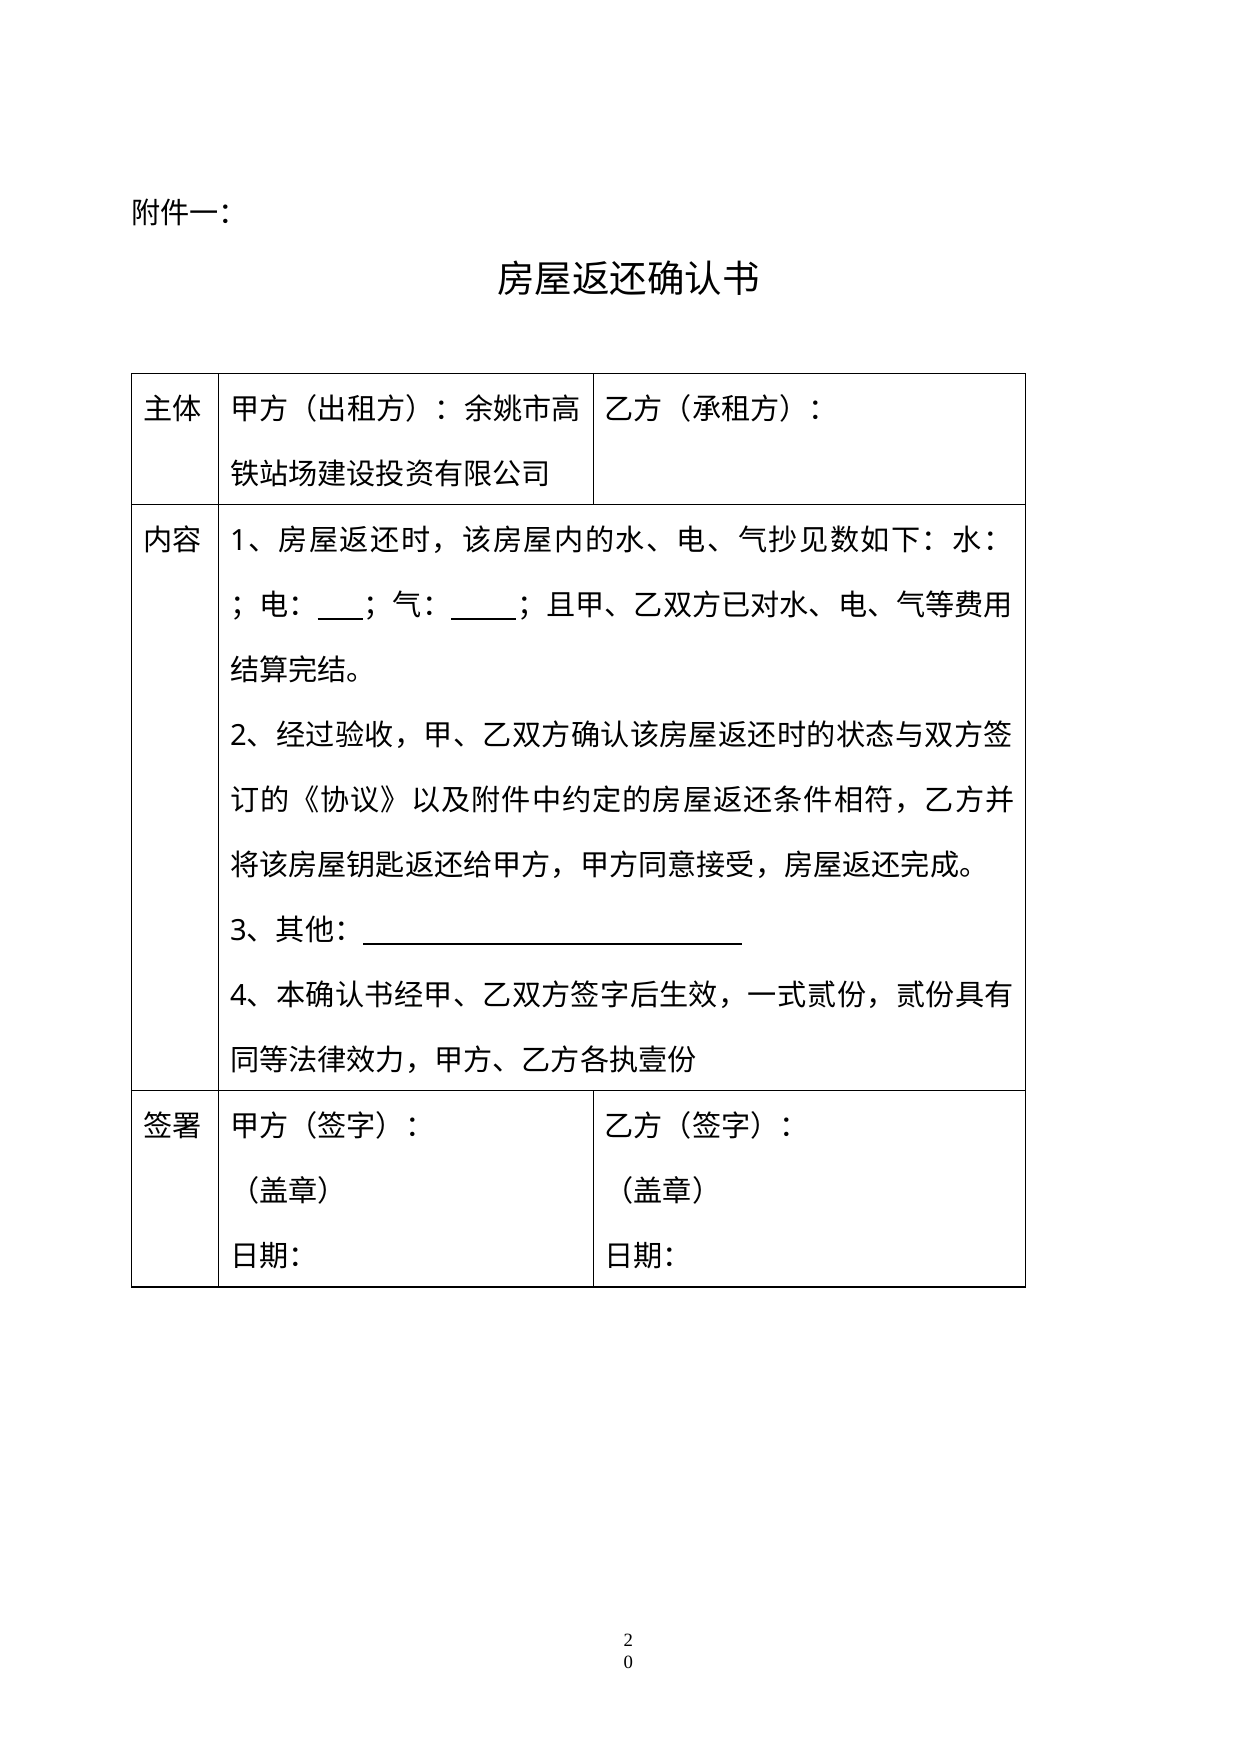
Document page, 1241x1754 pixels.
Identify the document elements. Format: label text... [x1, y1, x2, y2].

table_cell 甲方（签字）： （盖章） 日期： [219, 1091, 593, 1286]
table_cell 1、房屋返还时，该房屋内的水、电、气抄见数如下：水： ；电： ；气： ；且甲、乙双方已对水、电、气等费用结算完结。 2、经过验收，甲、乙双方确认该房屋返还时的状态与双方签订的《协议》以及附件中约定的房屋返还条件相符，乙方并将该房屋钥匙返还给甲方，甲方同意接受，房屋返还完成。 3、其他： 4、本确认书经甲、乙双方签字后生效，一式贰份，贰份具有同等法律效力，甲方、乙方各执壹份 [219, 505, 1025, 1090]
table_cell 内容 [132, 505, 218, 1090]
table_header 甲方（出租方）：余姚市高铁站场建设投资有限公司 [219, 374, 593, 504]
table_cell 乙方（签字）： （盖章） 日期： [594, 1091, 1025, 1286]
text 房屋返还确认书 [131, 243, 1125, 308]
table_header 主体 [132, 374, 218, 504]
table_cell 签署 [132, 1091, 218, 1286]
table_header 乙方（承租方）： [594, 374, 1025, 504]
text 附件一： [131, 178, 1125, 243]
